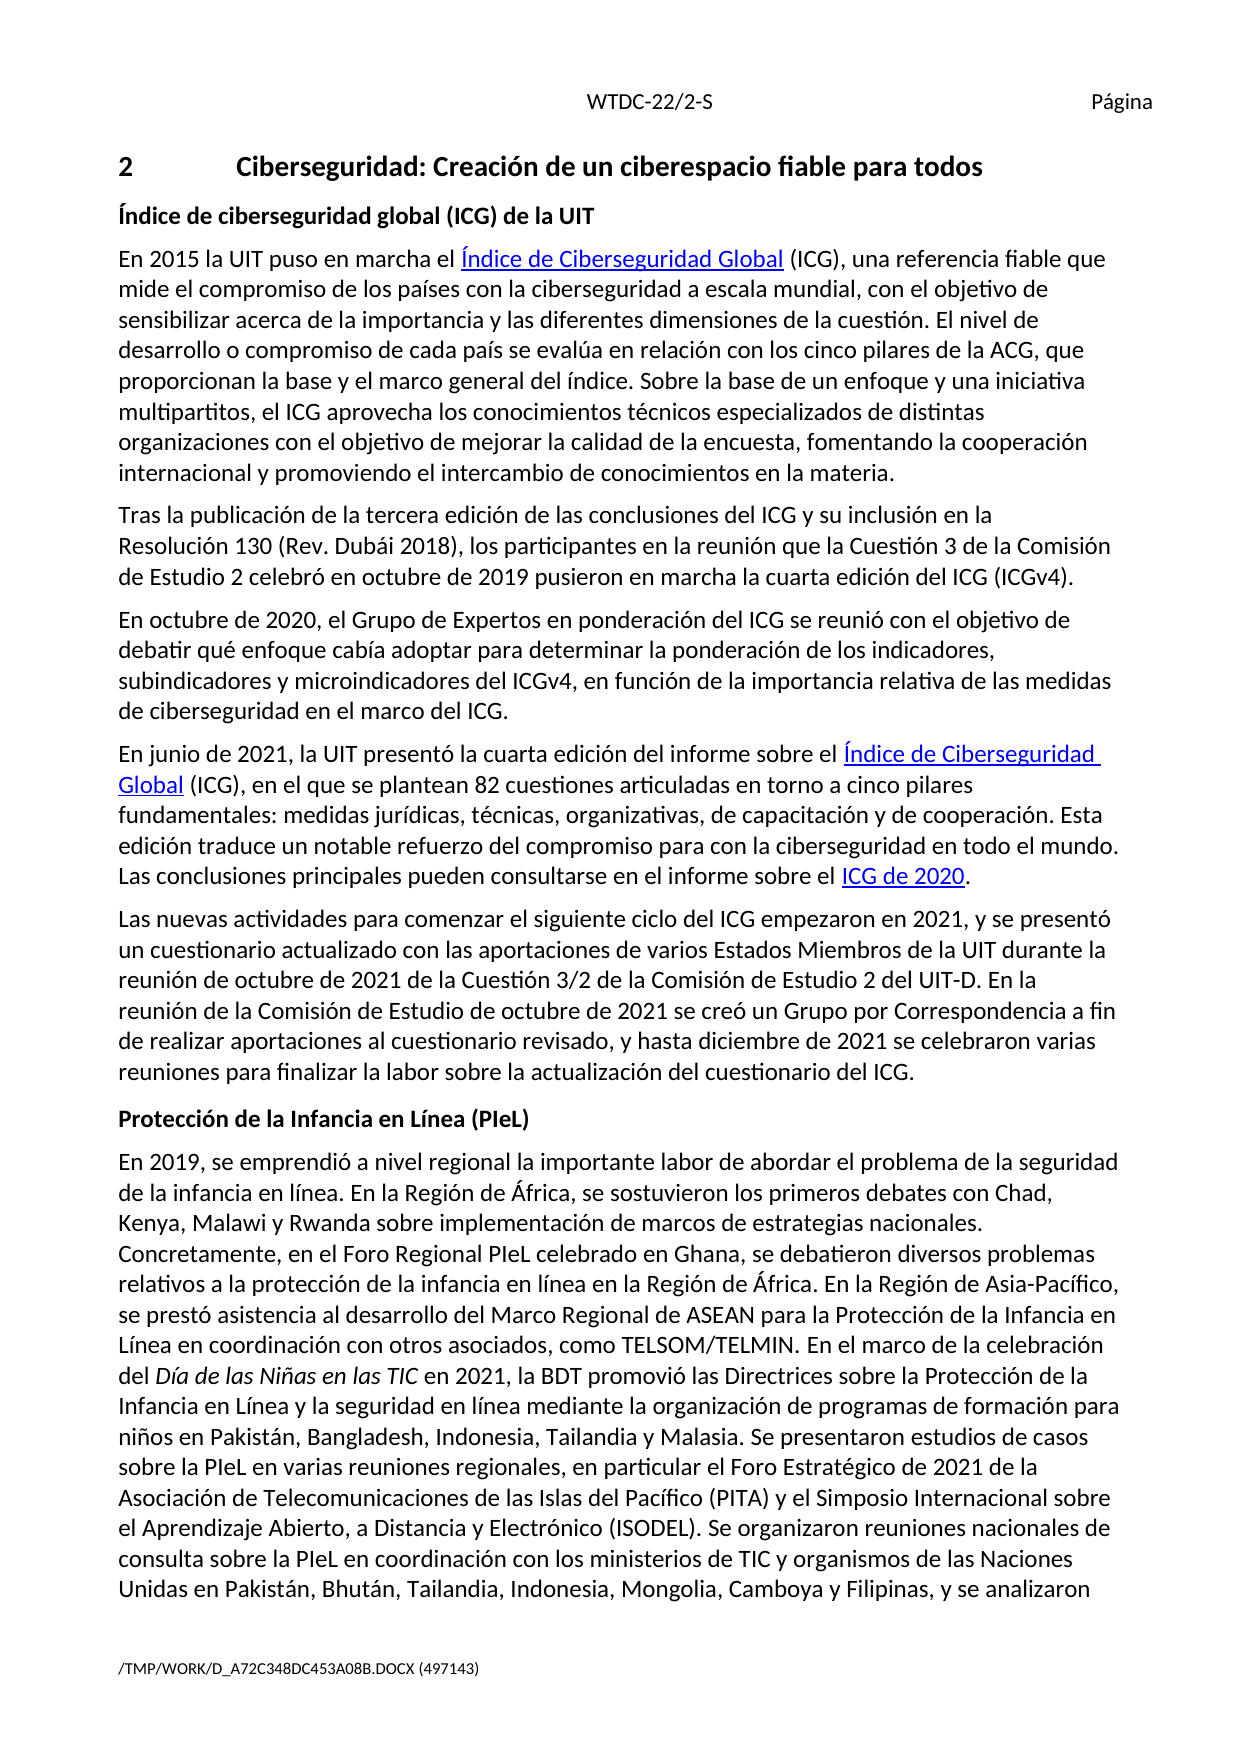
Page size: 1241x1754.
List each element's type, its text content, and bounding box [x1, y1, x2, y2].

text En octubre de 2020, el Grupo de Expertos en ponderación del ICG se reunió con el objetivo de debatir qué enfoque cabía adoptar para determinar la ponderación de los indicadores, subindicadores y microindicadores del ICGv4, en función de la importancia relativa de las medidas de ciberseguridad en el marco del ICG. [509, 604, 1122, 726]
subtitle Índice de ciberseguridad global (ICG) de la UIT [118, 200, 1122, 231]
text En 2015 la UIT puso en marcha el Índice de Ciberseguridad Global (ICG), una referencia fiable que mide el compromiso de los países con la ciberseguridad a escala mundial, con el objetivo de sensibilizar acerca de la importancia y las diferentes dimensiones de la cuestión. El nivel de desarrollo o compromiso de cada país se evalúa en relación con los cinco pilares de la ACG, que proporcionan la base y el marco general del índice. Sobre la base de un enfoque y una iniciativa multipartitos, el ICG aprovecha los conocimientos técnicos especializados de distintas organizaciones con el objetivo de mejorar la calidad de la encuesta, fomentando la cooperación internacional y promoviendo el intercambio de conocimientos en la materia. [118, 243, 1122, 487]
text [118, 1146, 1122, 1604]
subtitle 2 Ciberseguridad: Creación de un ciberespacio fiable para todos [118, 148, 1122, 183]
subtitle Protección de la Infancia en Línea (PIeL) [118, 1103, 1122, 1134]
text Las nuevas actividades para comenzar el siguiente ciclo del ICG empezaron en 2021, y se presentó un cuestionario actualizado con las aportaciones de varios Estados Miembros de la UIT durante la reunión de octubre de 2021 de la Cuestión 3/2 de la Comisión de Estudio 2 del UIT-D. En la reunión de la Comisión de Estudio de octubre de 2021 se creó un Grupo por Correspondencia a fin de realizar aportaciones al cuestionario revisado, y hasta diciembre de 2021 se celebraron varias reuniones para finalizar la labor sobre la actualización del cuestionario del ICG. [118, 903, 1122, 1087]
